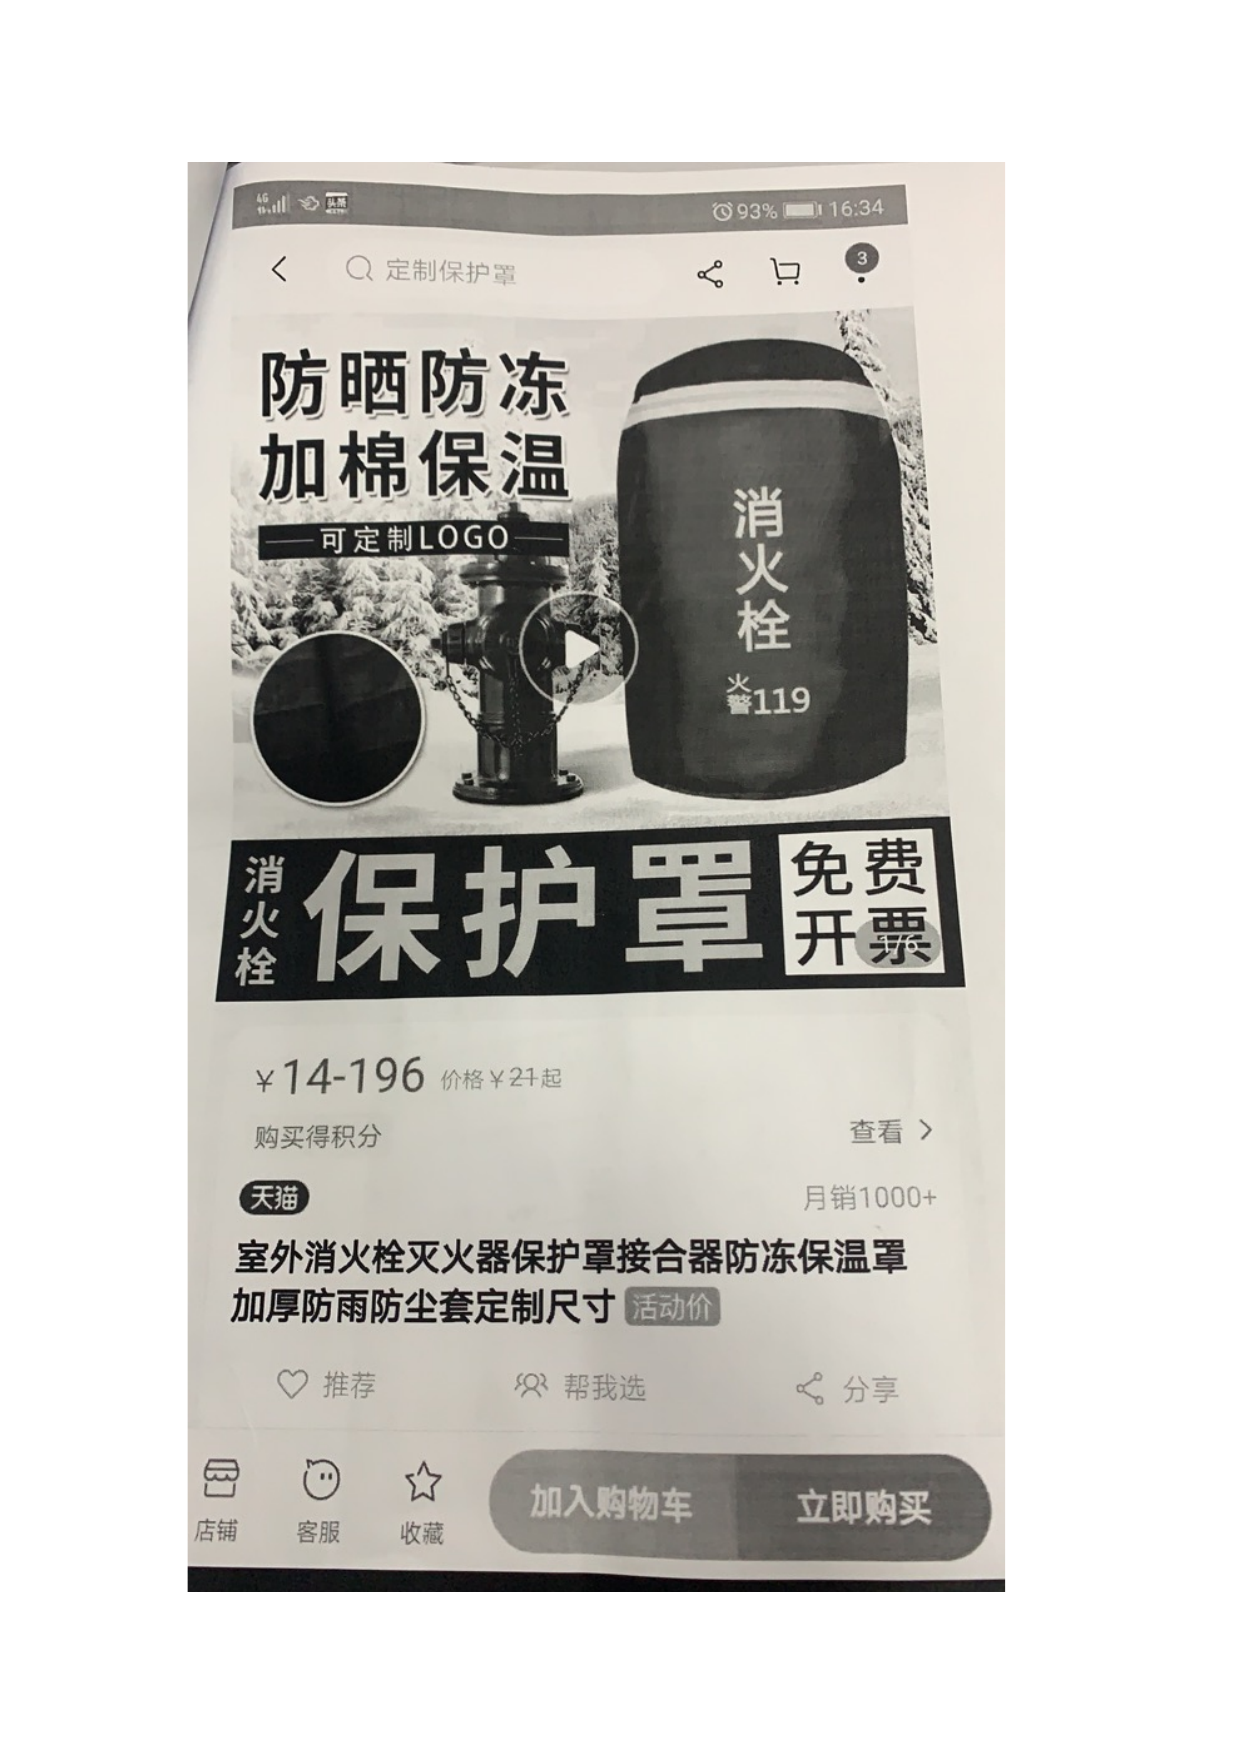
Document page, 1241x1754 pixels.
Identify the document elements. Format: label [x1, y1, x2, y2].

picture [187, 162, 1005, 1592]
